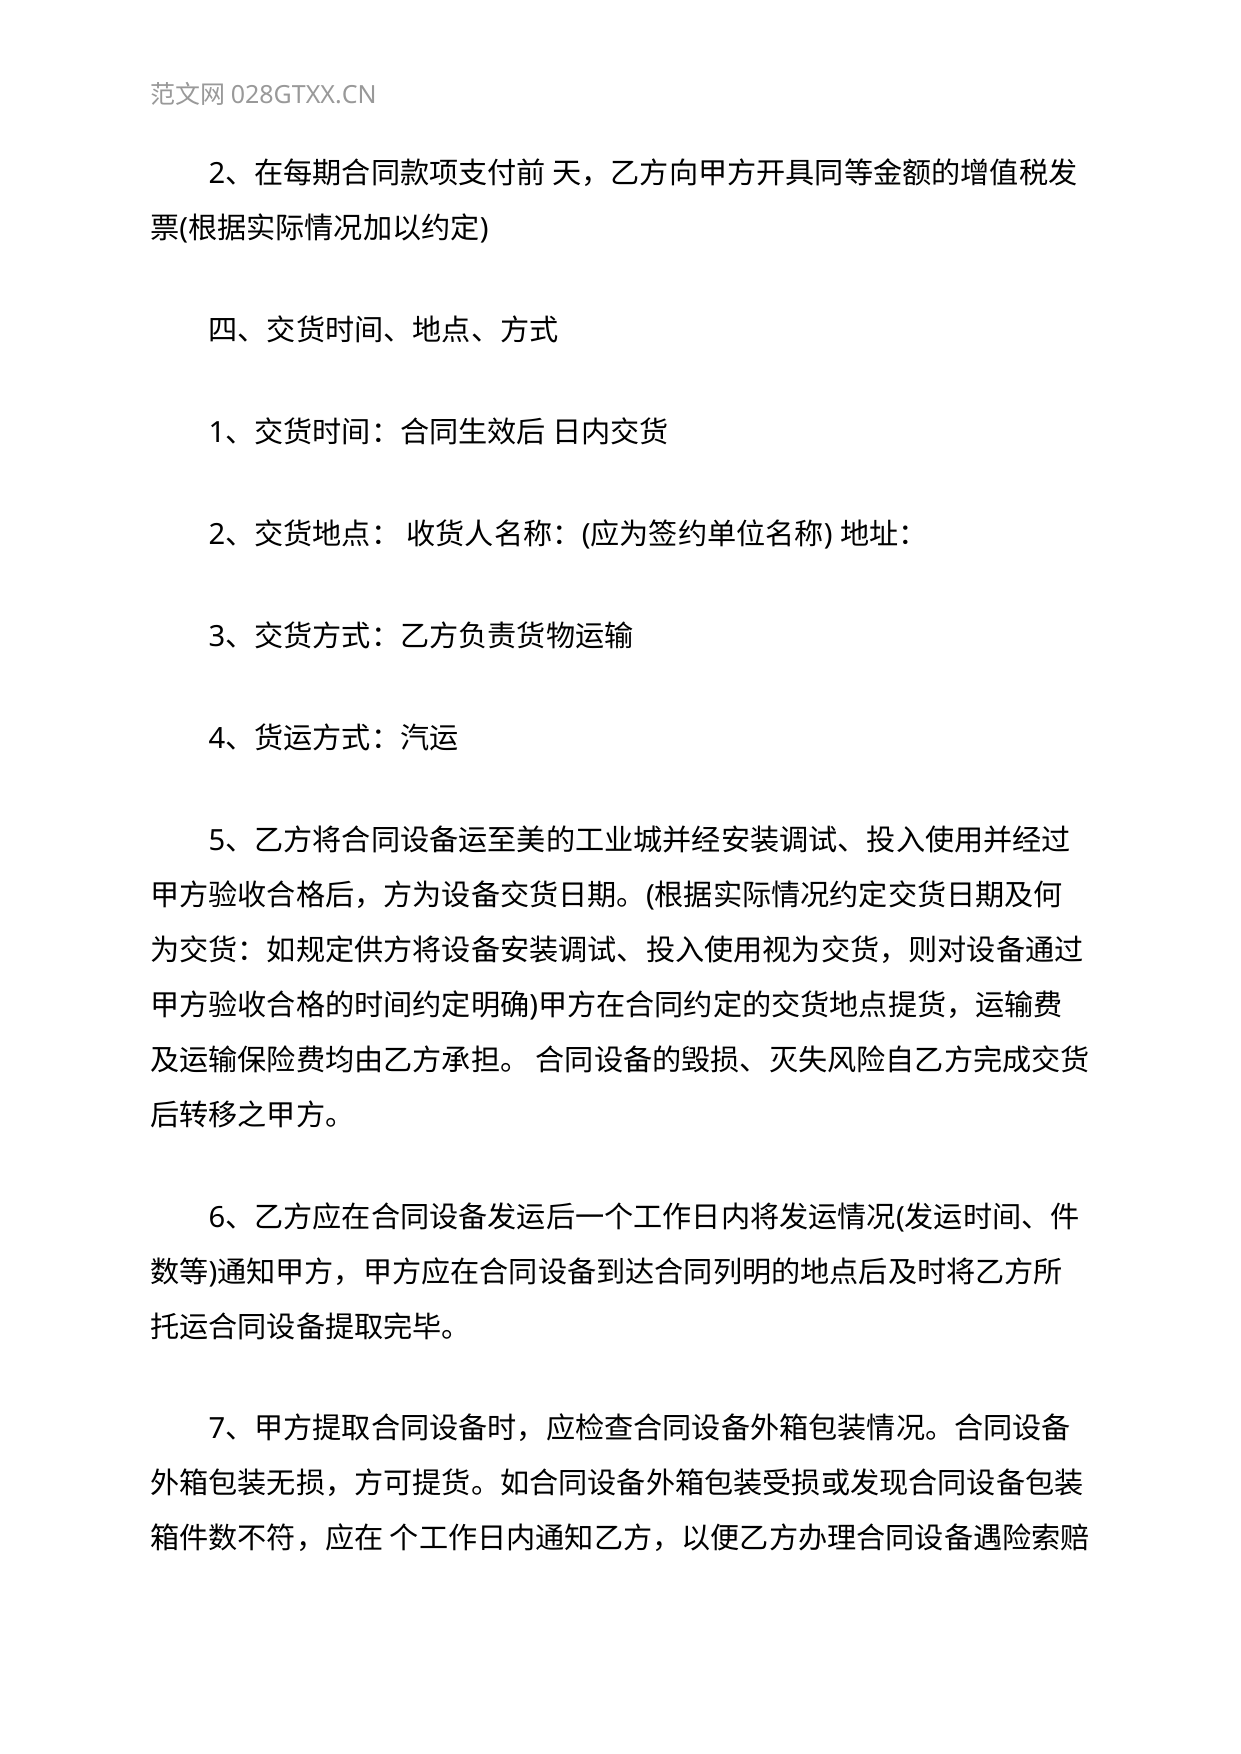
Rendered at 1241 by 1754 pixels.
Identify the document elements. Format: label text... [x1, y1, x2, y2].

text 3、交货方式：乙方负责货物运输 [150, 613, 1090, 655]
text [150, 1405, 1090, 1557]
text 2、交货地点： 收货人名称：(应为签约单位名称) 地址： [150, 511, 1090, 553]
text 5、乙方将合同设备运至美的工业城并经安装调试、投入使用并经过甲方验收合格后，方为设备交货日期。(根据实际情况约定交货日期及何为交货：如规定供方将设备安装调试、投入使用视为交货，则对设备通过甲方验收合格的时间约定明确)甲方在合同约定的交货地点提货，运输费及运输保险费均由乙方承担。 合同设备的毁损、灭失风险自乙方完成交货后转移之甲方。 [150, 817, 1090, 1134]
text 4、货运方式：汽运 [150, 715, 1090, 757]
text 2、在每期合同款项支付前 天，乙方向甲方开具同等金额的增值税发票(根据实际情况加以约定) [150, 150, 1090, 247]
text 四、交货时间、地点、方式 [150, 307, 1090, 349]
text 1、交货时间：合同生效后 日内交货 [150, 409, 1090, 451]
text 6、乙方应在合同设备发运后一个工作日内将发运情况(发运时间、件数等)通知甲方，甲方应在合同设备到达合同列明的地点后及时将乙方所托运合同设备提取完毕。 [150, 1193, 1090, 1346]
